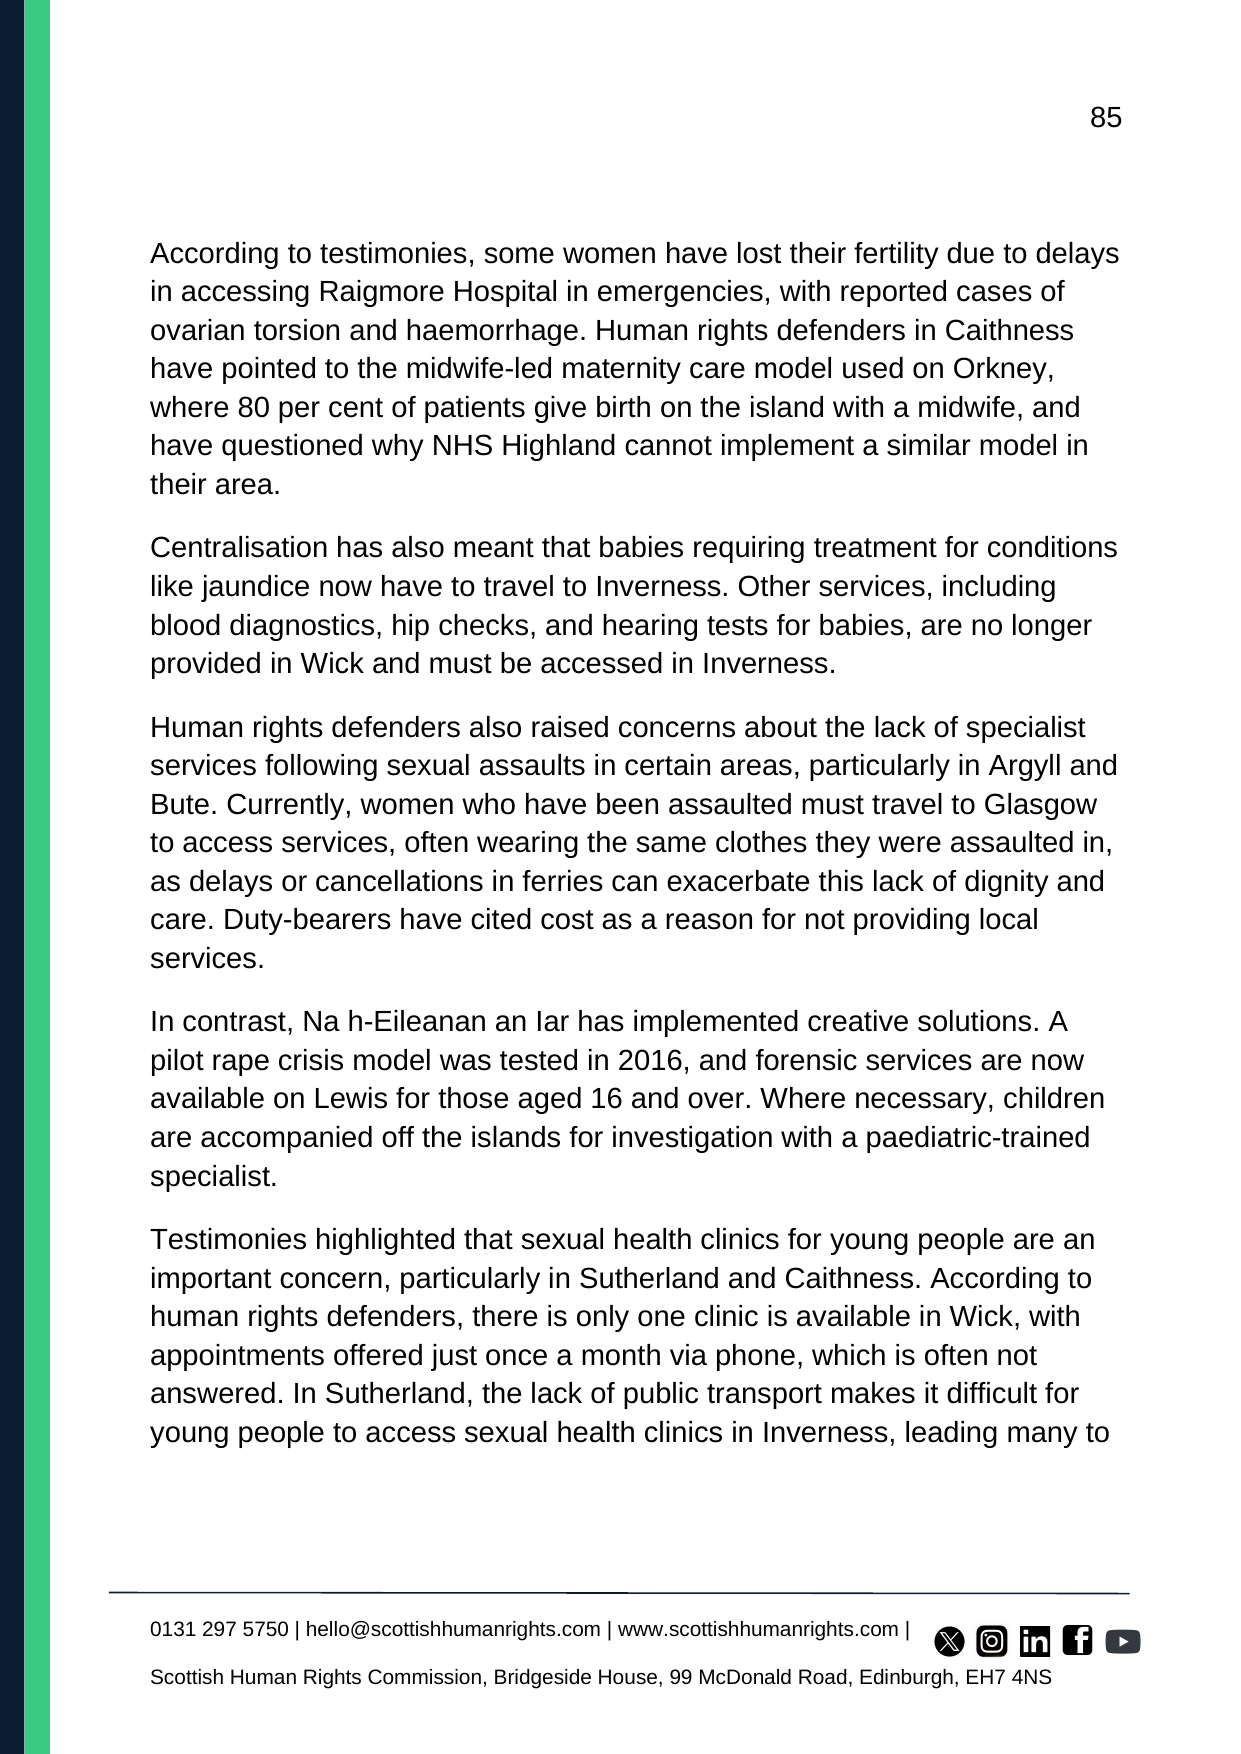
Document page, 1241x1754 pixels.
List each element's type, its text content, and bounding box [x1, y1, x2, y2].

text Centralisation has also meant that babies requiring treatment for conditions like jaundice now have to travel to Inverness. Other services, including blood diagnostics, hip checks, and hearing tests for babies, are no longer provided in Wick and must be accessed in Inverness. [150, 530, 1122, 679]
picture [931, 1623, 968, 1660]
text Human rights defenders also raised concerns about the lack of specialist services following sexual assaults in certain areas, particularly in Argyll and Bute. Currently, women who have been assaulted must travel to Glasgow to access services, often wearing the same clothes they were assaulted in, as delays or cancellations in ferries can exacerbate this lack of dignity and care. Duty-bearers have cited cost as a reason for not providing local services. [150, 709, 1122, 974]
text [150, 1222, 1122, 1448]
picture [972, 1622, 1011, 1660]
picture [1020, 1615, 1150, 1668]
text According to testimonies, some women have lost their fertility due to delays in accessing Raigmore Hospital in emergencies, with reported cases of ovarian torsion and haemorrhage. Human rights defenders in Caithness have pointed to the midwife-led maternity care model used on Orkney, where 80 per cent of patients give birth on the island with a midwife, and have questioned why NHS Highland cannot implement a similar model in their area. [150, 163, 1122, 500]
text In contrast, Na h-Eileanan an Iar has implemented creative solutions. A pilot rape crisis model was tested in 2016, and forensic services are now available on Lewis for those aged 16 and over. Where necessary, children are accompanied off the islands for investigation with a paediatric-trained specialist. [150, 1004, 1122, 1192]
